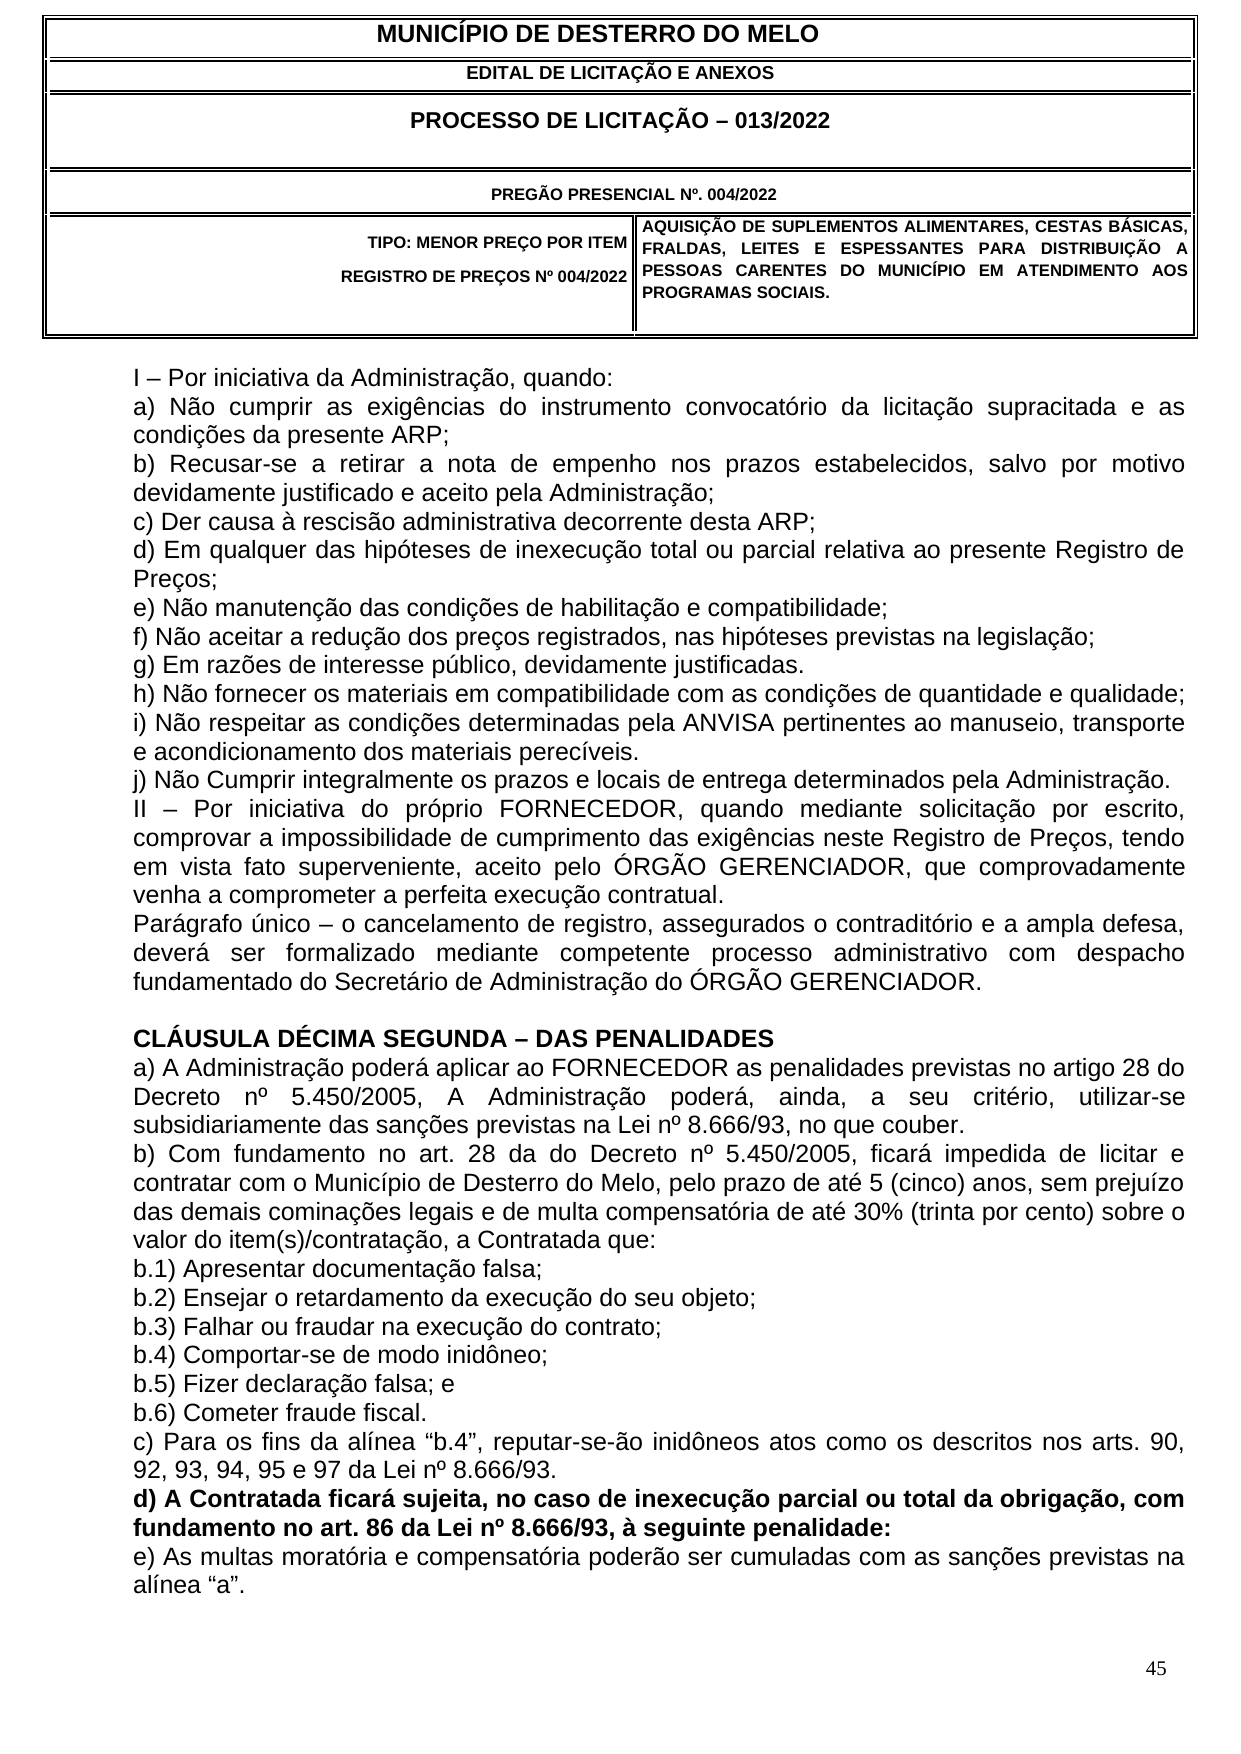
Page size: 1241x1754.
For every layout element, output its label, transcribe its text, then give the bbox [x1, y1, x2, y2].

text e) As multas moratória e compensatória poderão ser cumuladas com as sanções previstas na alínea “a”. [133, 1541, 1187, 1599]
text c) Para os fins da alínea “b.4”, reputar-se-ão inidôneos atos como os descritos nos arts. 90, 92, 93, 94, 95 e 97 da Lei nº 8.666/93. [133, 1426, 1187, 1484]
text i) Não respeitar as condições determinadas pela ANVISA pertinentes ao manuseio, transporte e acondicionamento dos materiais perecíveis. [133, 708, 1187, 765]
text c) Der causa à rescisão administrativa decorrente desta ARP; [133, 506, 1187, 535]
text b.1) Apresentar documentação falsa; [133, 1254, 1187, 1283]
text d) Em qualquer das hipóteses de inexecução total ou parcial relativa ao presente Registro de Preços; [133, 535, 1187, 593]
text b.2) Ensejar o retardamento da execução do seu objeto; [133, 1283, 1187, 1311]
text Parágrafo único – o cancelamento de registro, assegurados o contraditório e a ampla defesa, deverá ser formalizado mediante competente processo administrativo com despacho fundamentado do Secretário de Administração do ÓRGÃO GERENCIADOR. [133, 909, 1187, 995]
text a) Não cumprir as exigências do instrumento convocatório da licitação supracitada e as condições da presente ARP; [133, 391, 1187, 449]
text II – Por iniciativa do próprio FORNECEDOR, quando mediante solicitação por escrito, comprovar a impossibilidade de cumprimento das exigências neste Registro de Preços, tendo em vista fato superveniente, aceito pelo ÓRGÃO GERENCIADOR, que comprovadamente venha a comprometer a perfeita execução contratual. [133, 794, 1187, 909]
text b.6) Cometer fraude fiscal. [133, 1398, 1187, 1426]
text f) Não aceitar a redução dos preços registrados, nas hipóteses previstas na legislação; [133, 621, 1187, 650]
text b.5) Fizer declaração falsa; e [133, 1369, 1187, 1398]
text b.3) Falhar ou fraudar na execução do contrato; [133, 1311, 1187, 1340]
text CLÁUSULA DÉCIMA SEGUNDA – DAS PENALIDADES [133, 1024, 1187, 1053]
text g) Em razões de interesse público, devidamente justificadas. [133, 650, 1187, 679]
text h) Não fornecer os materiais em compatibilidade com as condições de quantidade e qualidade; [133, 679, 1187, 708]
text I – Por iniciativa da Administração, quando: [133, 363, 1187, 391]
text b.4) Comportar-se de modo inidôneo; [133, 1340, 1187, 1369]
text b) Com fundamento no art. 28 da do Decreto nº 5.450/2005, ficará impedida de licitar e contratar com o Município de Desterro do Melo, pelo prazo de até 5 (cinco) anos, sem prejuízo das demais cominações legais e de multa compensatória de até 30% (trinta por cento) sobre o valor do item(s)/contratação, a Contratada que: [133, 1139, 1187, 1254]
text d) A Contratada ficará sujeita, no caso de inexecução parcial ou total da obrigação, com fundamento no art. 86 da Lei nº 8.666/93, à seguinte penalidade: [133, 1484, 1187, 1541]
text j) Não Cumprir integralmente os prazos e locais de entrega determinados pela Administração. [133, 765, 1187, 794]
text b) Recusar-se a retirar a nota de empenho nos prazos estabelecidos, salvo por motivo devidamente justificado e aceito pela Administração; [133, 449, 1187, 506]
text e) Não manutenção das condições de habilitação e compatibilidade; [133, 593, 1187, 621]
text a) A Administração poderá aplicar ao FORNECEDOR as penalidades previstas no artigo 28 do Decreto nº 5.450/2005, A Administração poderá, ainda, a seu critério, utilizar-se subsidiariamente das sanções previstas na Lei nº 8.666/93, no que couber. [133, 1053, 1187, 1139]
